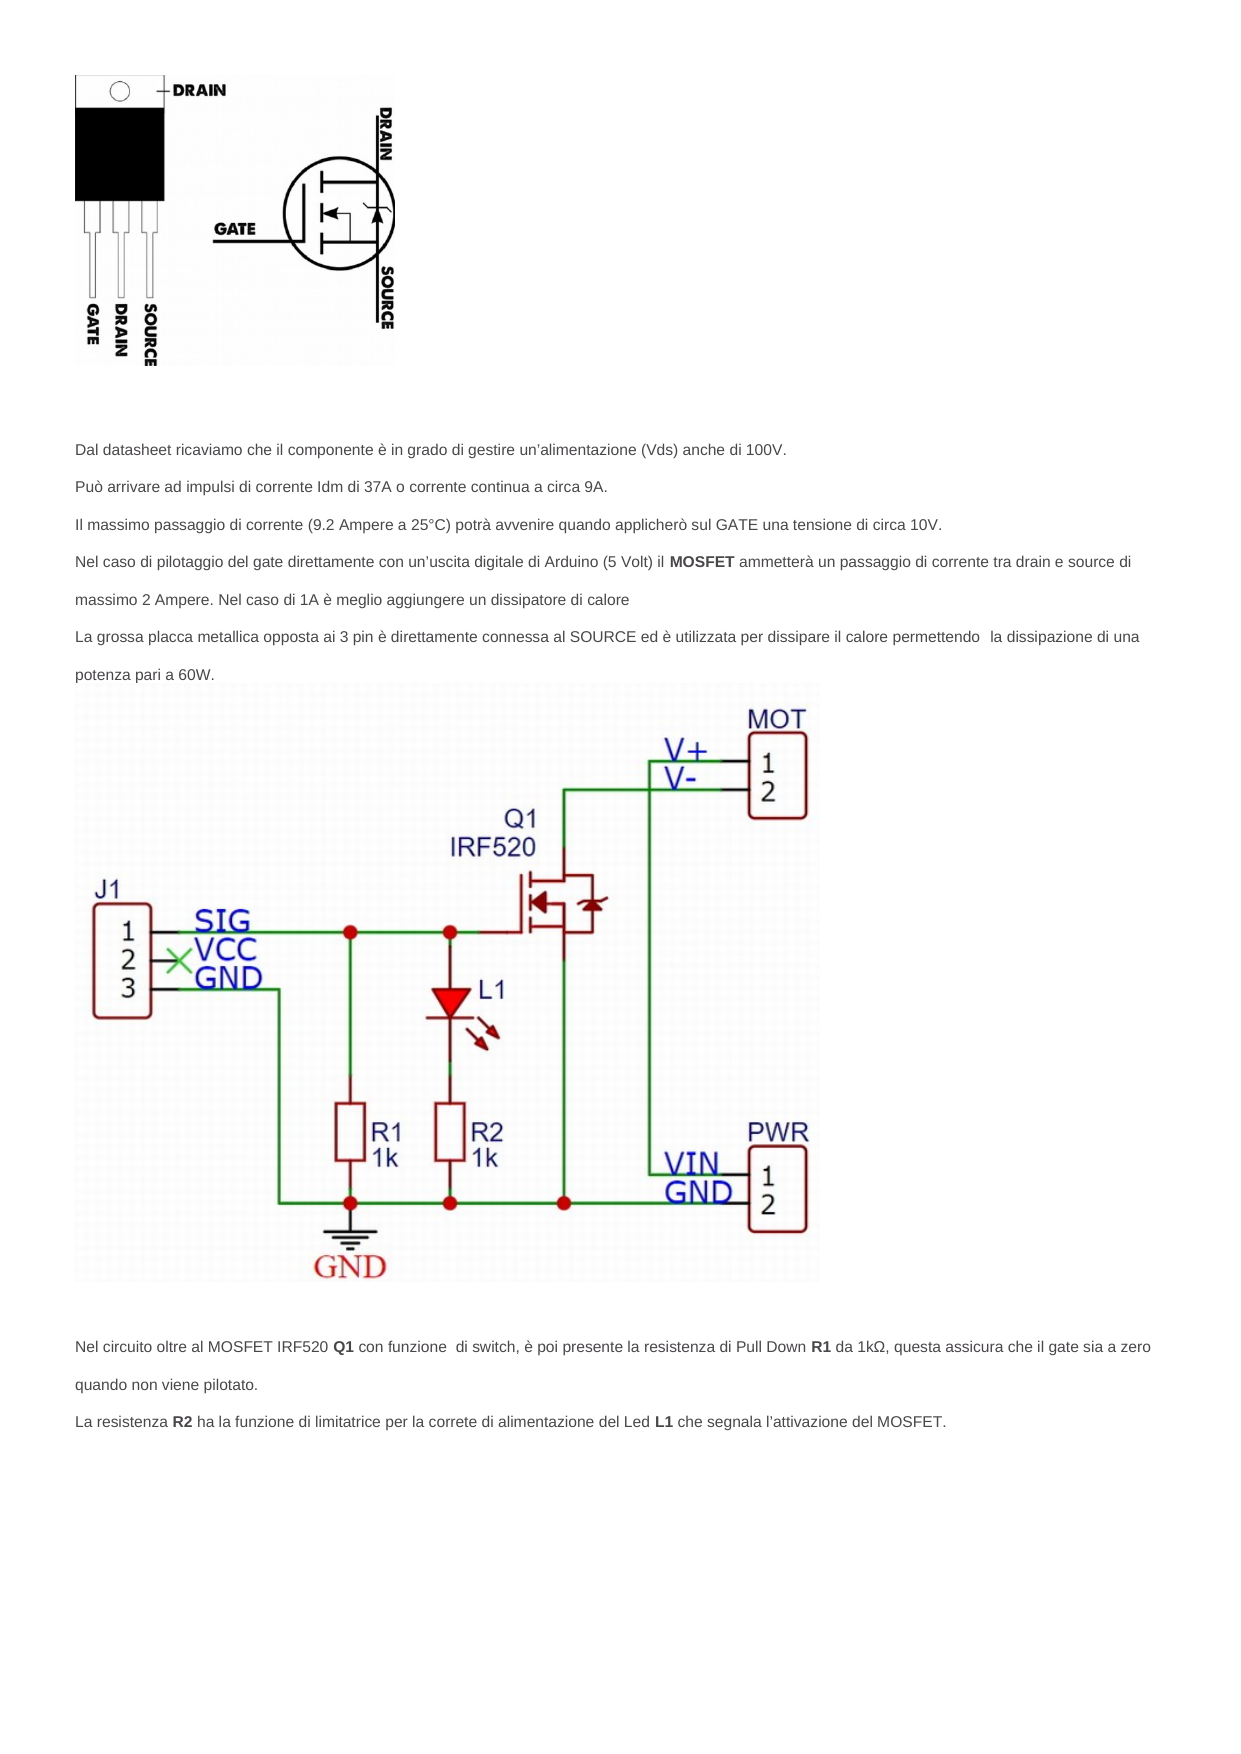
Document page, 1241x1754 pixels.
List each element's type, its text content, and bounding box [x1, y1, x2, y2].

picture [75, 683, 820, 1282]
text Nel circuito oltre al MOSFET IRF520 Q1 con funzione di switch, è poi presente la resistenza di Pull Down R1 da 1kΩ, questa assicura che il gate sia a zero quando non viene pilotato. La resistenza R2 ha la funzione di limitatrice per la correte di alimentazione del Led L1 che segnala l’attivazione del MOSFET. [75, 1319, 1165, 1431]
picture [75, 75, 395, 366]
